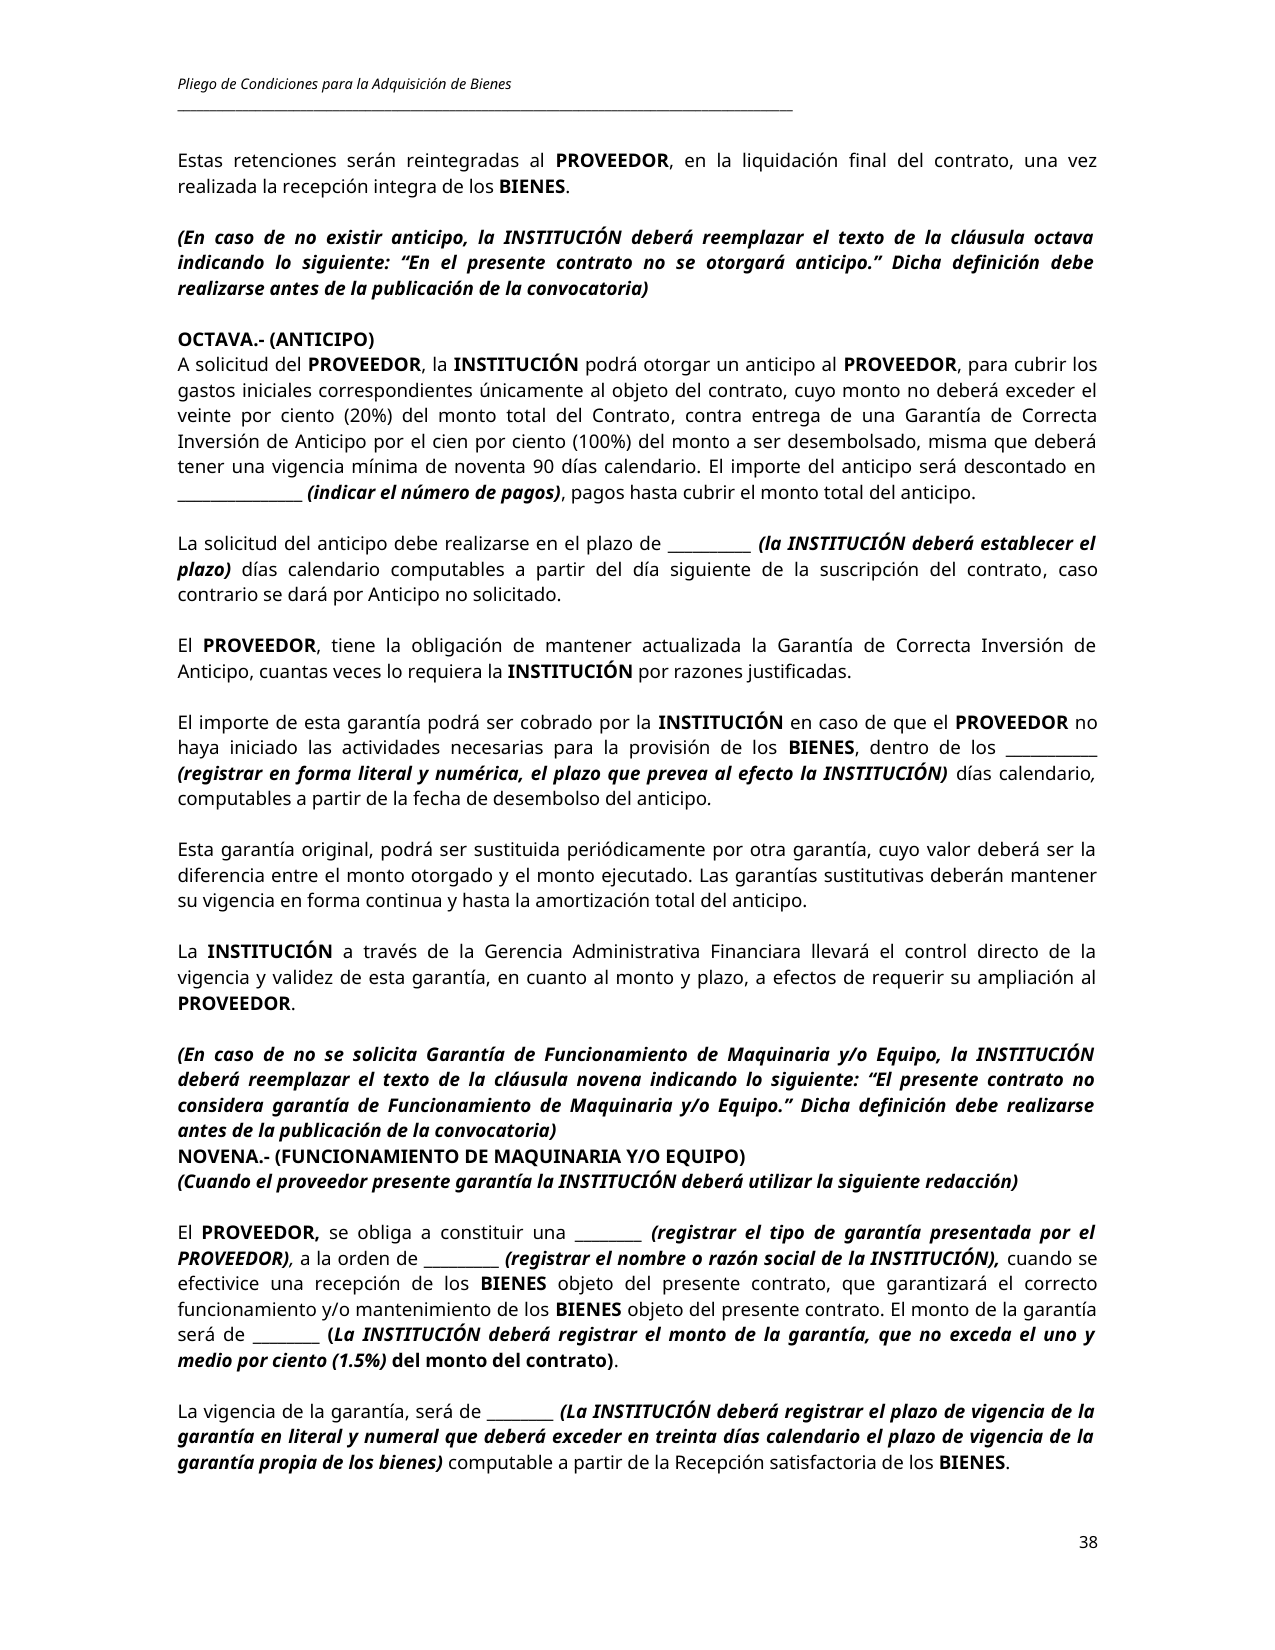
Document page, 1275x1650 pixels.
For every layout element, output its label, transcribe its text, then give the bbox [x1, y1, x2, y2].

text NOVENA.- (FUNCIONAMIENTO DE MAQUINARIA Y/O EQUIPO) [177, 1143, 1098, 1168]
text OCTAVA.- (ANTICIPO) [177, 326, 1098, 352]
text (En caso de no existir anticipo, la INSTITUCIÓN deberá reemplazar el texto de la cláusula octava indicando lo siguiente: “En el presente contrato no se otorgará anticipo.” Dicha definición debe realizarse antes de la publicación de la convocatoria) [177, 224, 1098, 301]
text El PROVEEDOR, tiene la obligación de mantener actualizada la Garantía de Correcta Inversión de Anticipo, cuantas veces lo requiera la INSTITUCIÓN por razones justificadas. [177, 632, 1098, 683]
text (Cuando el proveedor presente garantía la INSTITUCIÓN deberá utilizar la siguiente redacción) [177, 1168, 1098, 1194]
text La solicitud del anticipo debe realizarse en el plazo de __________ (la INSTITUCIÓN deberá establecer el plazo) días calendario computables a partir del día siguiente de la suscripción del contrato, caso contrario se dará por Anticipo no solicitado. [177, 530, 1098, 607]
text El importe de esta garantía podrá ser cobrado por la INSTITUCIÓN en caso de que el PROVEEDOR no haya iniciado las actividades necesarias para la provisión de los BIENES, dentro de los ___________ (registrar en forma literal y numérica, el plazo que prevea al efecto la INSTITUCIÓN) días calendario, computables a partir de la fecha de desembolso del anticipo. [177, 709, 1098, 811]
text El PROVEEDOR, se obliga a constituir una ________ (registrar el tipo de garantía presentada por el PROVEEDOR), a la orden de _________ (registrar el nombre o razón social de la INSTITUCIÓN), cuando se efectivice una recepción de los BIENES objeto del presente contrato, que garantizará el correcto funcionamiento y/o mantenimiento de los BIENES objeto del presente contrato. El monto de la garantía será de ________ (La INSTITUCIÓN deberá registrar el monto de la garantía, que no exceda el uno y medio por ciento (1.5%) del monto del contrato). [177, 1219, 1098, 1373]
text Esta garantía original, podrá ser sustituida periódicamente por otra garantía, cuyo valor deberá ser la diferencia entre el monto otorgado y el monto ejecutado. Las garantías sustitutivas deberán mantener su vigencia en forma continua y hasta la amortización total del anticipo. [177, 837, 1098, 913]
text (En caso de no se solicita Garantía de Funcionamiento de Maquinaria y/o Equipo, la INSTITUCIÓN deberá reemplazar el texto de la cláusula novena indicando lo siguiente: “El presente contrato no considera garantía de Funcionamiento de Maquinaria y/o Equipo.” Dicha definición debe realizarse antes de la publicación de la convocatoria) [177, 1041, 1098, 1143]
text A solicitud del PROVEEDOR, la INSTITUCIÓN podrá otorgar un anticipo al PROVEEDOR, para cubrir los gastos iniciales correspondientes únicamente al objeto del contrato, cuyo monto no deberá exceder el veinte por ciento (20%) del monto total del Contrato, contra entrega de una Garantía de Correcta Inversión de Anticipo por el cien por ciento (100%) del monto a ser desembolsado, misma que deberá tener una vigencia mínima de noventa 90 días calendario. El importe del anticipo será descontado en _______________ (indicar el número de pagos), pagos hasta cubrir el monto total del anticipo. [177, 352, 1098, 505]
text La INSTITUCIÓN a través de la Gerencia Administrativa Financiara llevará el control directo de la vigencia y validez de esta garantía, en cuanto al monto y plazo, a efectos de requerir su ampliación al PROVEEDOR. [177, 939, 1098, 1015]
text Estas retenciones serán reintegradas al PROVEEDOR, en la liquidación final del contrato, una vez realizada la recepción integra de los BIENES. [177, 148, 1098, 199]
text La vigencia de la garantía, será de ________ (La INSTITUCIÓN deberá registrar el plazo de vigencia de la garantía en literal y numeral que deberá exceder en treinta días calendario el plazo de vigencia de la garantía propia de los bienes) computable a partir de la Recepción satisfactoria de los BIENES. [177, 1398, 1098, 1475]
